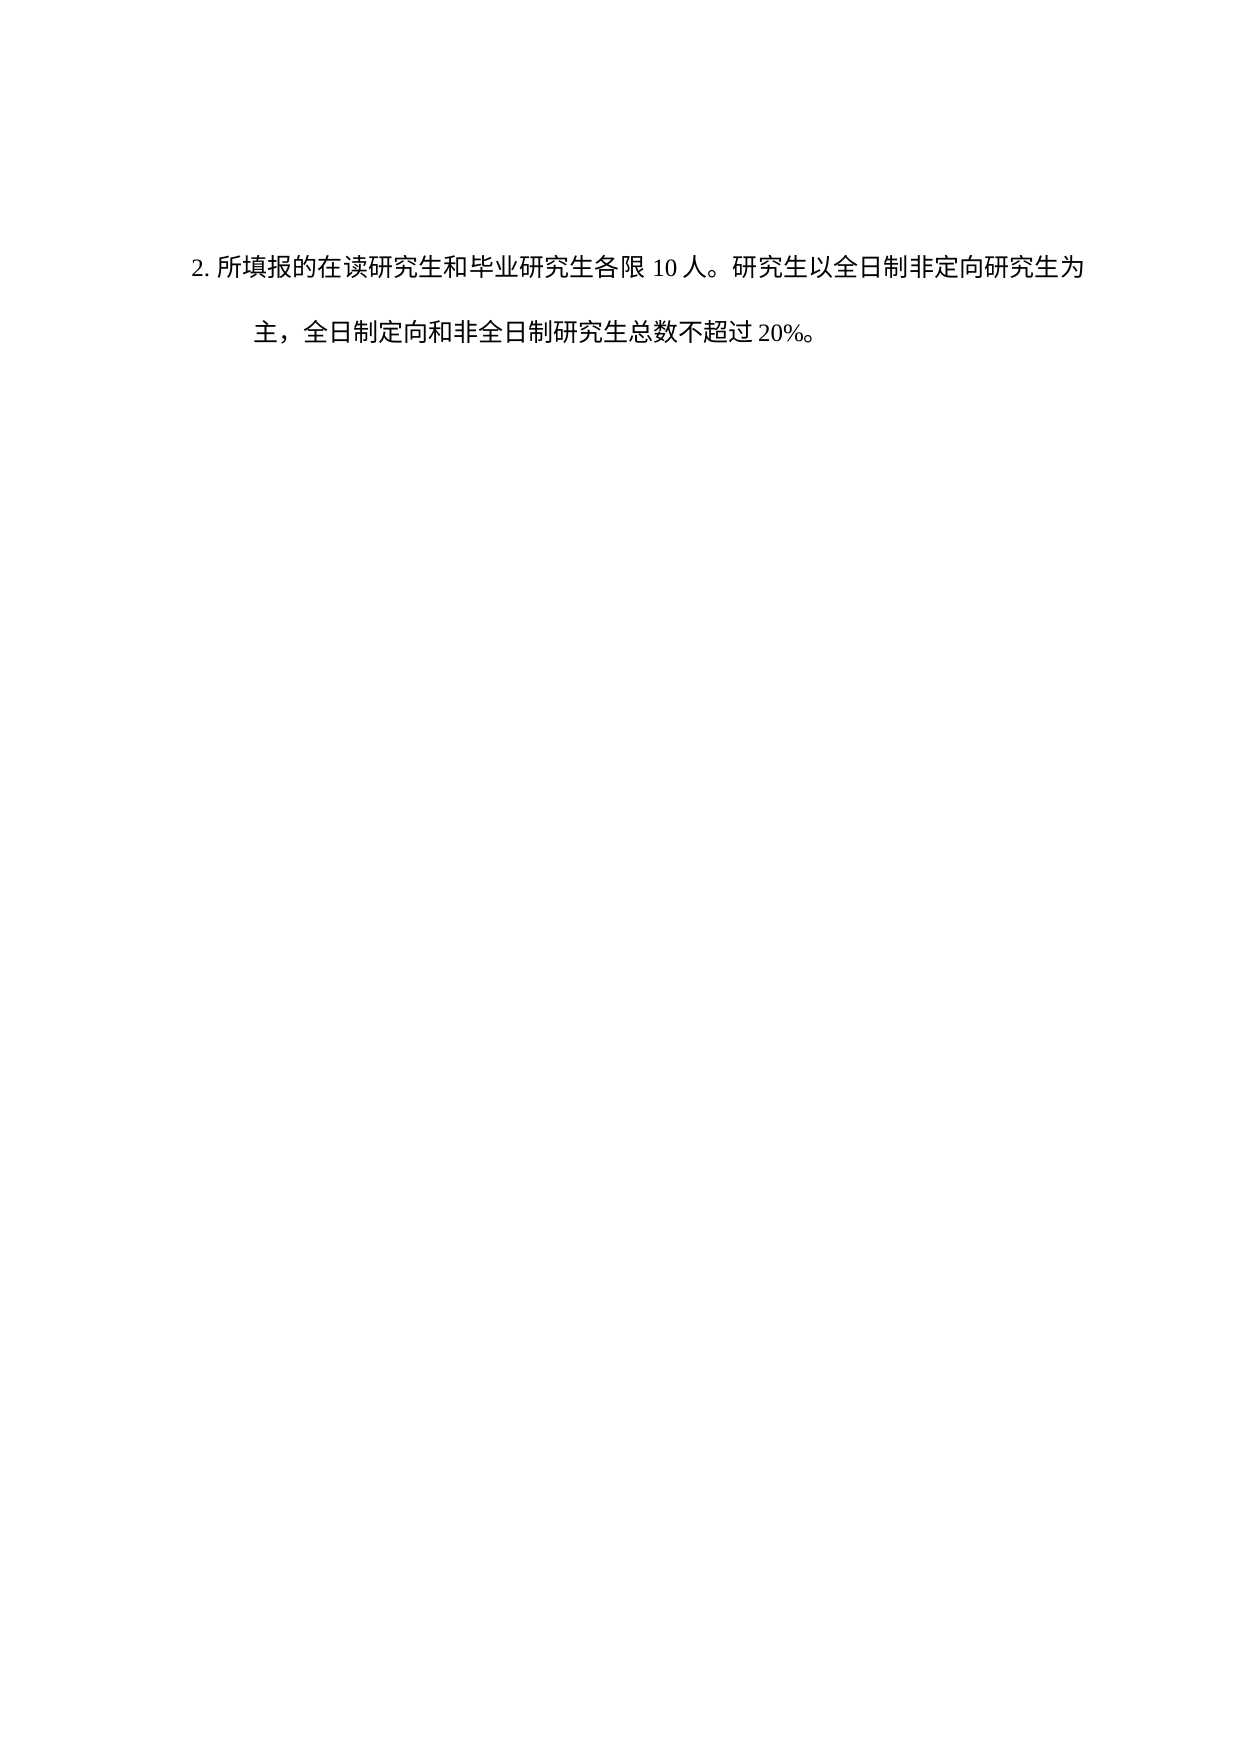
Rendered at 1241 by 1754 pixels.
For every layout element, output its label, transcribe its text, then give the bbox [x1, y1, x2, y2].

text 2. 所填报的在读研究生和毕业研究生各限10人。研究生以全日制非定向研究生为主，全日制定向和非全日制研究生总数不超过20%。 [165, 233, 1087, 363]
